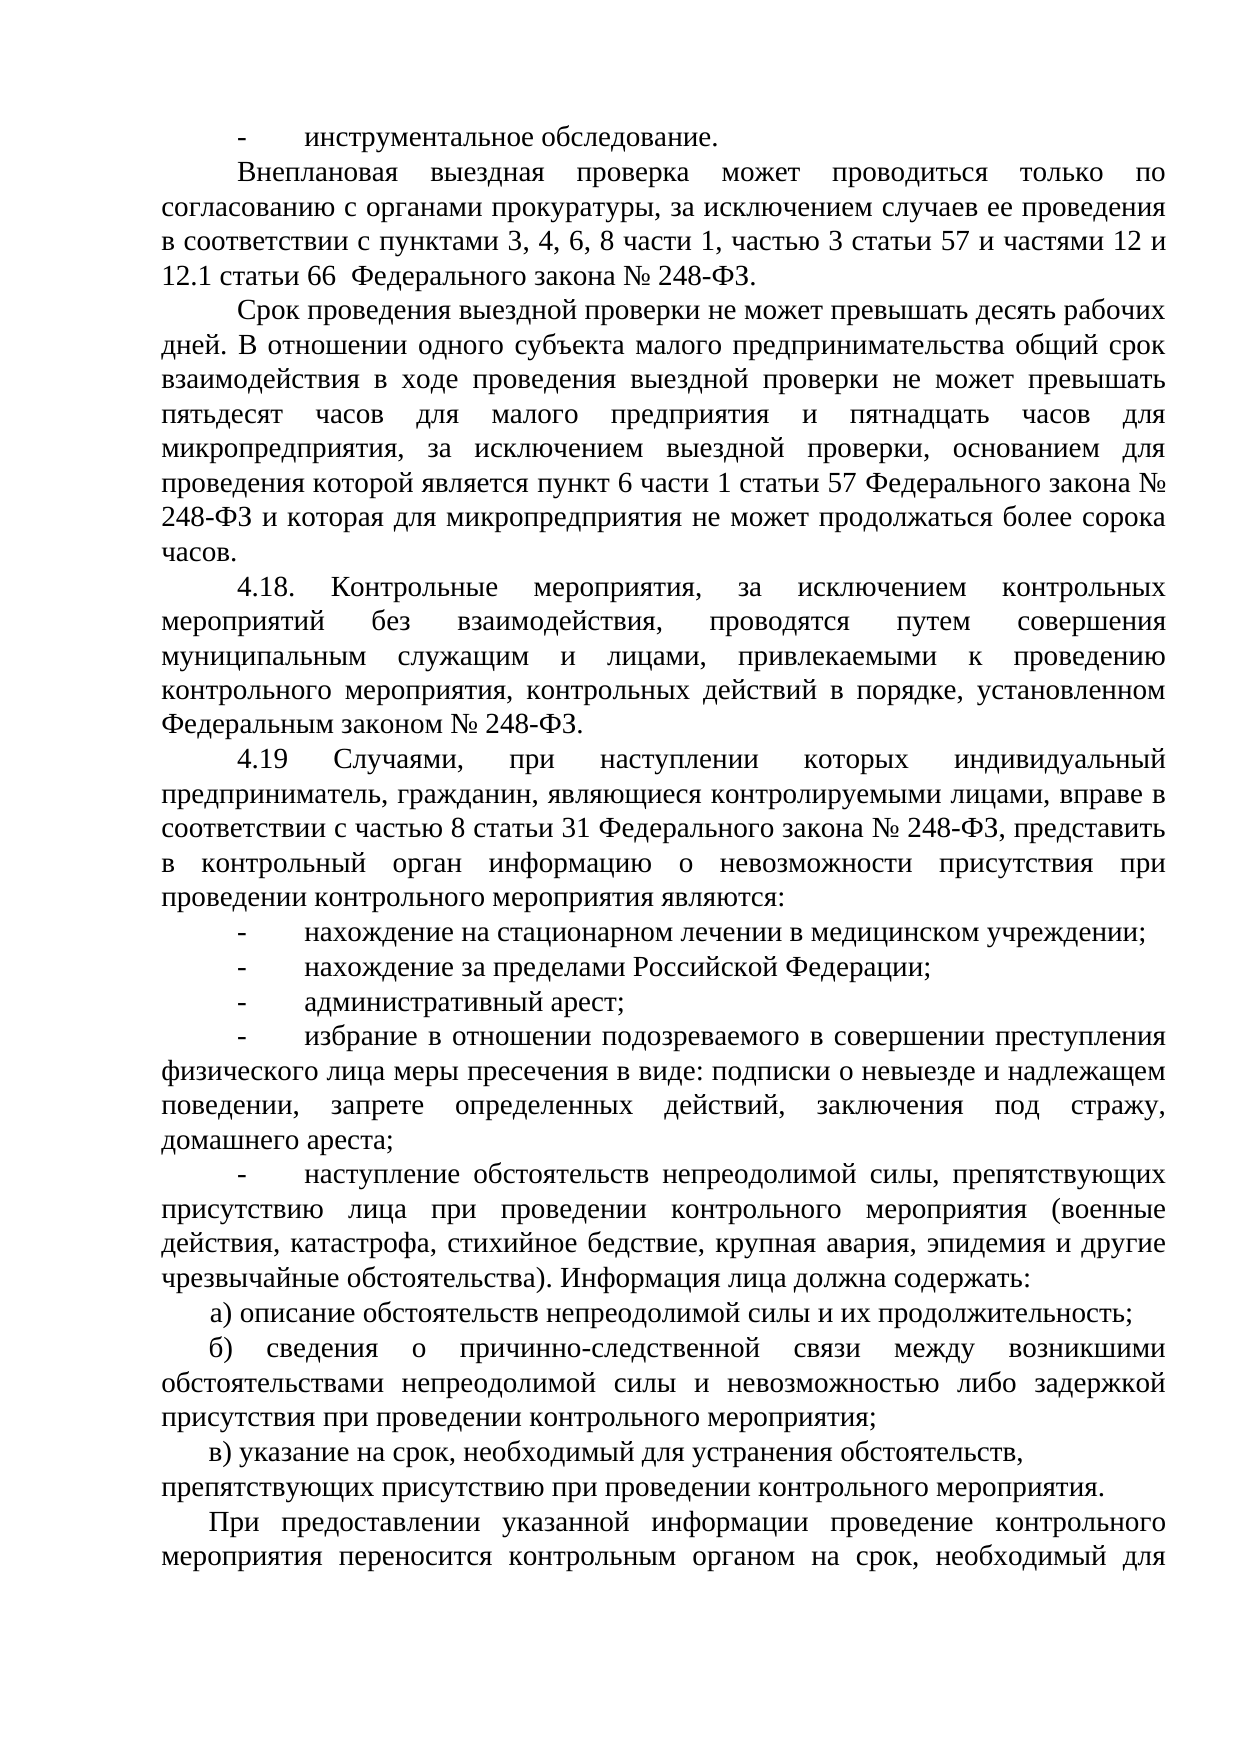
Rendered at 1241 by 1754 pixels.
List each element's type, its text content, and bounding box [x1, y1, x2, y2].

text б) сведения о причинно-следственной связи между возникшими обстоятельствами непреодолимой силы и невозможностью либо задержкой присутствия при проведении контрольного мероприятия; [161, 1331, 1167, 1433]
list нахождение на стационарном лечении в медицинском учреждении; [161, 914, 1167, 948]
list нахождение за пределами Российской Федерации; [161, 949, 1167, 982]
list избрание в отношении подозреваемого в совершении преступления физического лица меры пресечения в виде: подписки о невыезде и надлежащем поведении, запрете определенных действий, заключения под стражу, домашнего ареста; [161, 1018, 1167, 1155]
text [161, 1504, 1167, 1572]
text в) указание на срок, необходимый для устранения обстоятельств, [161, 1434, 1167, 1468]
text 4.18. Контрольные мероприятия, за исключением контрольных мероприятий без взаимодействия, проводятся путем совершения муниципальным служащим и лицами, привлекаемыми к проведению контрольного мероприятия, контрольных действий в порядке, установленном Федеральным законом № 248-ФЗ. [161, 569, 1167, 740]
text Внеплановая выездная проверка может проводиться только по согласованию с органами прокуратуры, за исключением случаев ее проведения в соответствии с пунктами 3, 4, 6, 8 части 1, частью 3 статьи 57 и частями 12 и 12.1 статьи 66 Федерального закона № 248-ФЗ. [161, 154, 1167, 291]
list инструментальное обследование. [161, 119, 1167, 153]
text препятствующих присутствию при проведении контрольного мероприятия. [161, 1469, 1167, 1503]
text а) описание обстоятельств непреодолимой силы и их продолжительность; [160, 1295, 1183, 1328]
list наступление обстоятельств непреодолимой силы, препятствующих присутствию лица при проведении контрольного мероприятия (военные действия, катастрофа, стихийное бедствие, крупная авария, эпидемия и другие чрезвычайные обстоятельства). Информация лица должна содержать: [161, 1157, 1167, 1294]
list административный арест; [161, 984, 1167, 1017]
text Срок проведения выездной проверки не может превышать десять рабочих дней. В отношении одного субъекта малого предпринимательства общий срок взаимодействия в ходе проведения выездной проверки не может превышать пятьдесят часов для малого предприятия и пятнадцать часов для микропредприятия, за исключением выездной проверки, основанием для проведения которой является пункт 6 части 1 статьи 57 Федерального закона № 248-ФЗ и которая для микропредприятия не может продолжаться более сорока часов. [161, 292, 1167, 567]
text 4.19 Случаями, при наступлении которых индивидуальный предприниматель, гражданин, являющиеся контролируемыми лицами, вправе в соответствии с частью 8 статьи 31 Федерального закона № 248-ФЗ, представить в контрольный орган информацию о невозможности присутствия при проведении контрольного мероприятия являются: [161, 741, 1167, 913]
